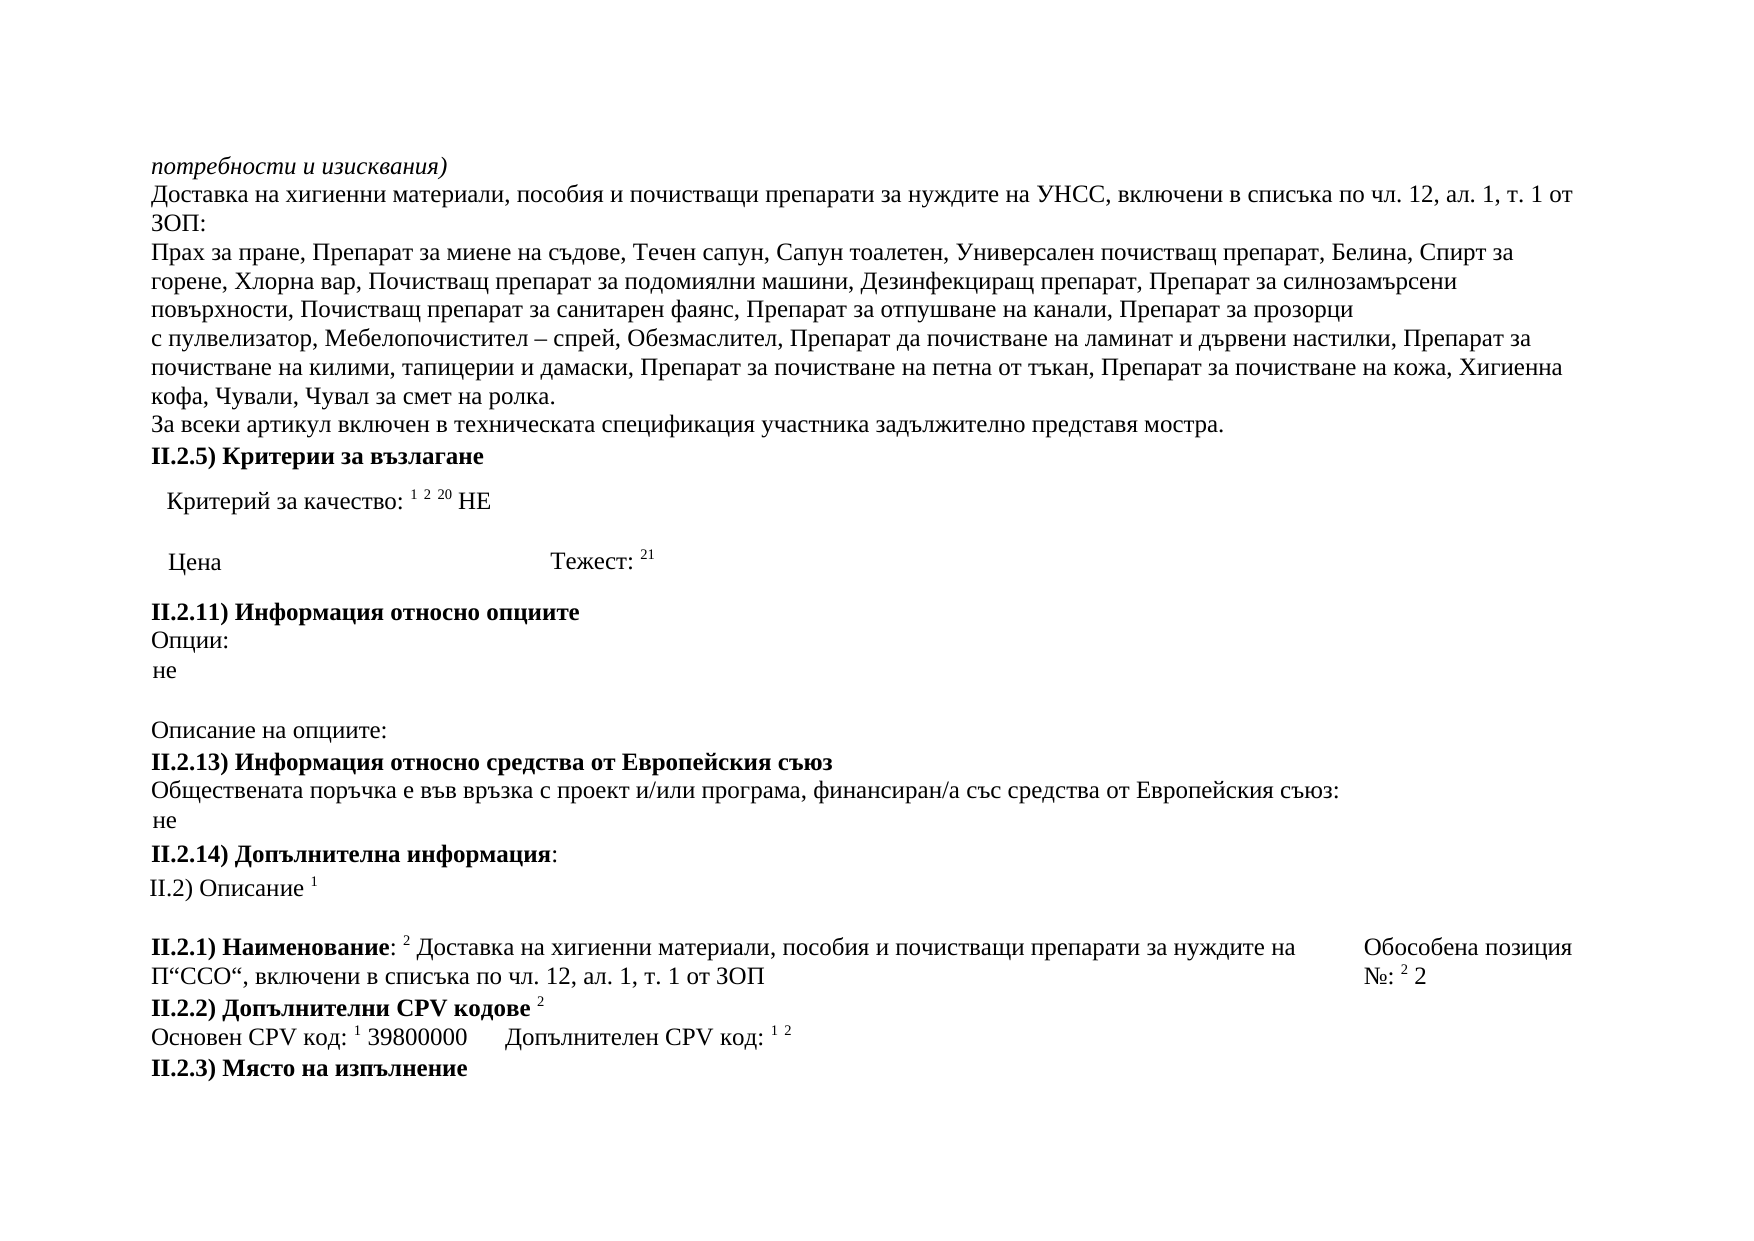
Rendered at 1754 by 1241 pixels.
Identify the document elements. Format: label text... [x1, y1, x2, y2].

table_cell II.2) Описание 1 [148, 871, 1606, 1085]
table_cell II.2) Описание 1 [148, 148, 1606, 871]
